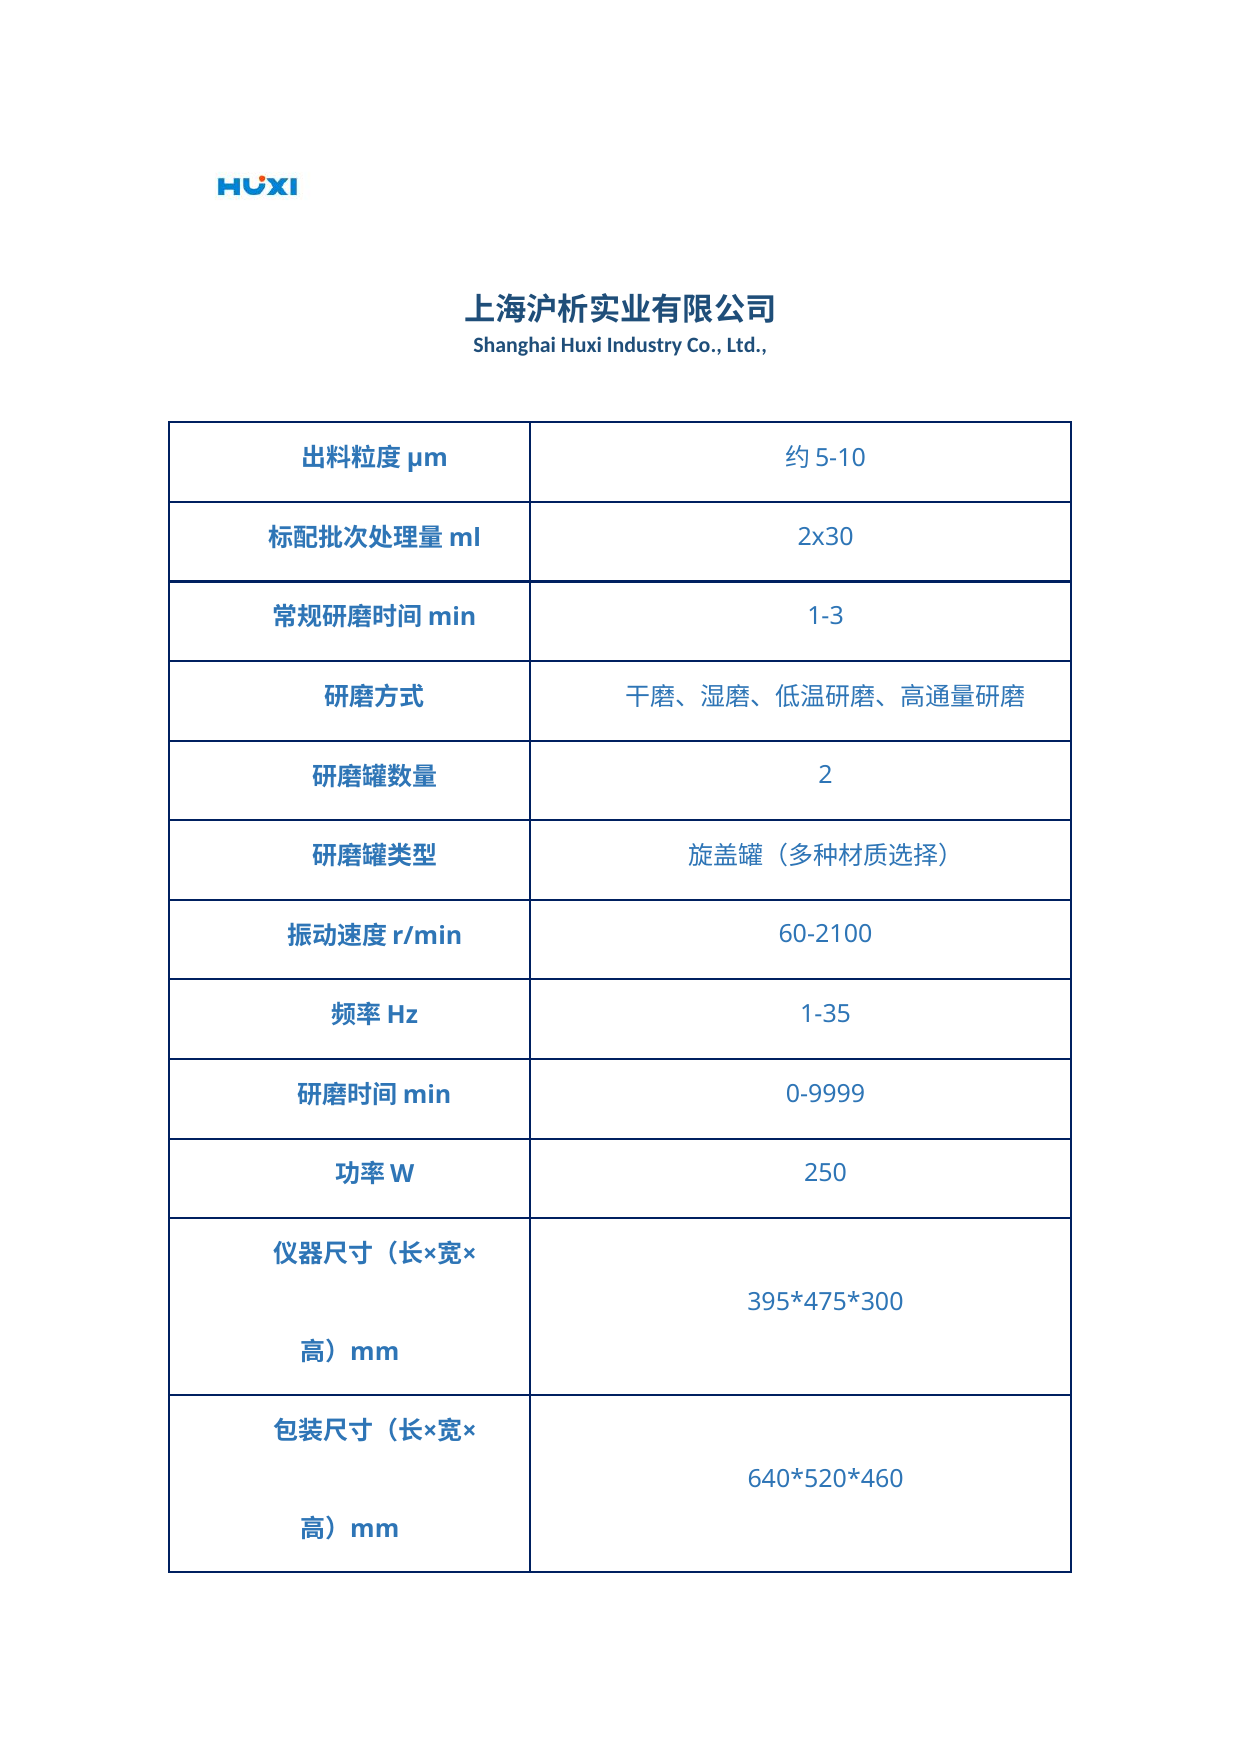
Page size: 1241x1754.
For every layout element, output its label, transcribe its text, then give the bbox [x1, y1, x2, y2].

table_cell 0-9999 [531, 1060, 1070, 1137]
table_cell 旋盖罐（多种材质选择） [531, 821, 1070, 899]
table_cell 395*475*300 [531, 1219, 1070, 1394]
table_cell 2 [531, 742, 1070, 819]
table_cell 标配批次处理量ml [170, 503, 529, 580]
table_cell 研磨罐类型 [170, 821, 529, 899]
picture [187, 117, 323, 254]
table_cell 约5-10 [531, 423, 1070, 501]
table_cell 250 [531, 1140, 1070, 1217]
table_cell 包装尺寸（长×宽×高）mm [170, 1396, 529, 1571]
table_cell 振动速度r/min [170, 901, 529, 978]
table_cell 频率Hz [170, 980, 529, 1058]
table_cell 仪器尺寸（长×宽×高）mm [170, 1219, 529, 1394]
table_cell 2x30 [531, 503, 1070, 580]
table_cell 60-2100 [531, 901, 1070, 978]
table_cell 常规研磨时间min [170, 583, 529, 660]
table_cell 出料粒度μm [170, 423, 529, 501]
table_cell 干磨、湿磨、低温研磨、高通量研磨 [531, 662, 1070, 739]
table_cell 1-3 [531, 583, 1070, 660]
table_cell 功率W [170, 1140, 529, 1217]
table_cell 研磨方式 [170, 662, 529, 739]
table_cell 1-35 [531, 980, 1070, 1058]
table_cell 研磨罐数量 [170, 742, 529, 819]
table_cell 研磨时间min [170, 1060, 529, 1137]
table_cell 640*520*460 [531, 1396, 1070, 1571]
